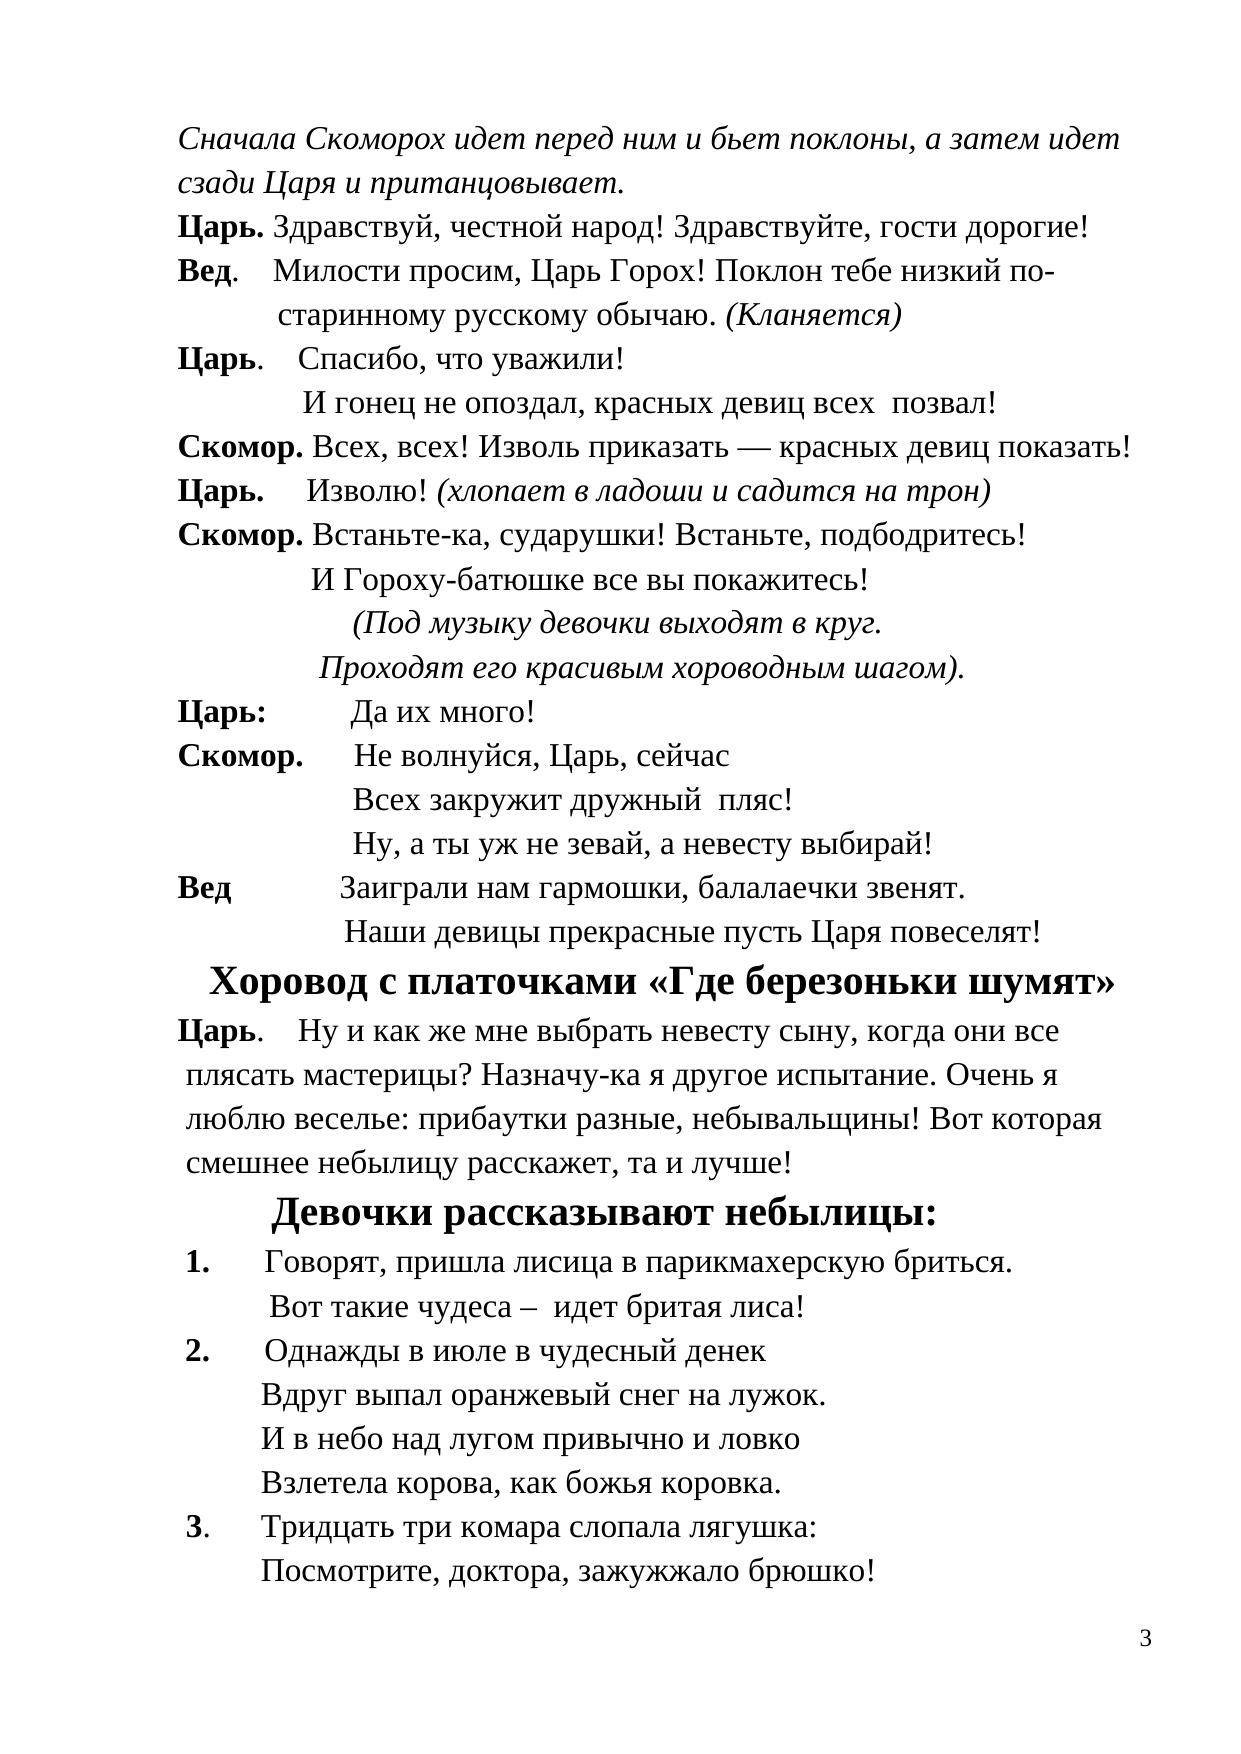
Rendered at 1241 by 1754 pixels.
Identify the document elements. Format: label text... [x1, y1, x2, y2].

text (Под музыку девочки выходят в круг. [177, 603, 1152, 641]
text И в небо над лугом привычно и ловко [177, 1418, 1152, 1456]
text Сначала Скоморох идет перед ним и бьет поклоны, а затем идет сзади Царя и пританцовывает. [177, 118, 1152, 201]
text Царь. Спасибо, что уважили! [177, 338, 1152, 377]
text плясать мастерицы? Назначу-ка я другое испытание. Очень я [177, 1054, 1152, 1093]
text Царь: Да их много! [177, 691, 1152, 729]
text Царь. Здравствуй, честной народ! Здравствуйте, гости дорогие! [177, 206, 1152, 244]
text Проходят его красивым хороводным шагом). [177, 647, 1152, 685]
list Говорят, пришла лисица в парикмахерскую бриться. [185, 1242, 1152, 1280]
text Девочки рассказывают небылицы: [177, 1187, 1152, 1234]
text старинному русскому обычаю. (Кланяется) [177, 294, 1152, 333]
text Всех закружит дружный пляс! [177, 779, 1152, 817]
text Посмотрите, доктора, зажужжало брюшко! [177, 1550, 1152, 1588]
text Вед. Милости просим, Царь Горох! Поклон тебе низкий по- [177, 250, 1152, 289]
text Скомор. Всех, всех! Изволь приказать — красных девиц показать! [177, 427, 1152, 465]
text Наши девицы прекрасные пусть Царя повеселят! [177, 911, 1152, 949]
text смешнее небылицу расскажет, та и лучше! [177, 1143, 1152, 1181]
text Ну, а ты уж не зевай, а невесту выбирай! [177, 823, 1152, 861]
text Вот такие чудеса – идет бритая лиса! [177, 1286, 1152, 1324]
text Вдруг выпал оранжевый снег на лужок. [177, 1374, 1152, 1412]
text Царь. Изволю! (хлопает в ладоши и садится на трон) [177, 471, 1152, 509]
text Взлетела корова, как божья коровка. [177, 1462, 1152, 1500]
text И гонец не опоздал, красных девиц всех позвал! [177, 382, 1152, 421]
text Вед Заиграли нам гармошки, балалаечки звенят. [177, 867, 1152, 906]
text И Гороху-батюшке все вы покажитесь! [177, 559, 1152, 597]
list Однажды в июле в чудесный денек [185, 1330, 1152, 1368]
text Хоровод с платочками «Где березоньки шумят» [177, 955, 1152, 1003]
text 3. Тридцать три комара слопала лягушка: [177, 1506, 1152, 1544]
text люблю веселье: прибаутки разные, небывальщины! Вот которая [177, 1098, 1152, 1137]
text Царь. Ну и как же мне выбрать невесту сыну, когда они все [177, 1010, 1152, 1049]
text Скомор. Не волнуйся, Царь, сейчас [177, 735, 1152, 773]
text Скомор. Встаньте-ка, сударушки! Встаньте, подбодритесь! [177, 515, 1152, 553]
